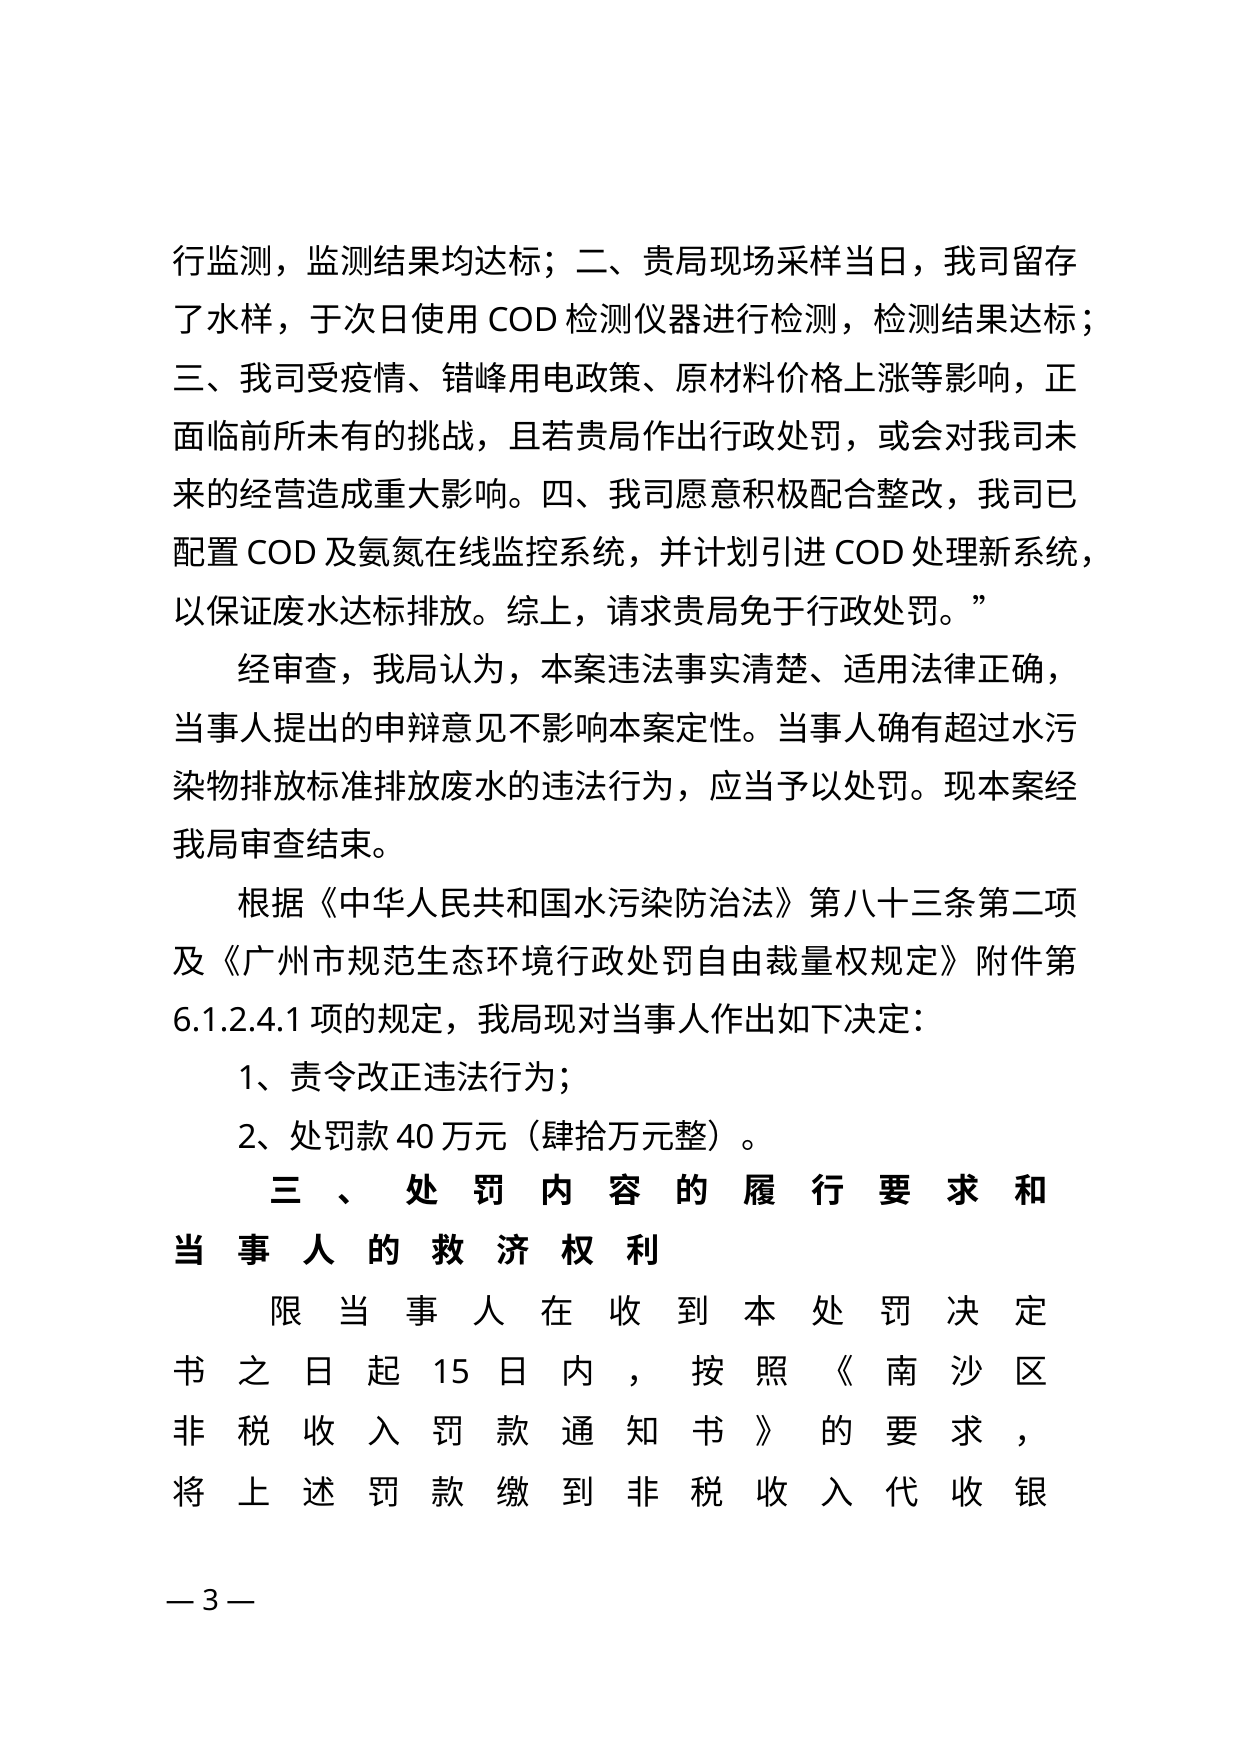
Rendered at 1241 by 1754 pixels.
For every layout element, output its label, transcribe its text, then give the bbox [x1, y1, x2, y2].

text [172, 1278, 1079, 1520]
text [172, 224, 1079, 633]
text 2、处罚款40万元（肆拾万元整）。 [172, 1099, 1079, 1158]
text 三、处罚内容的履行要求和当事人的救济权利 [172, 1158, 1079, 1278]
text 经审查，我局认为，本案违法事实清楚、适用法律正确，当事人提出的申辩意见不影响本案定性。当事人确有超过水污染物排放标准排放废水的违法行为，应当予以处罚。现本案经我局审查结束。 [172, 633, 1079, 866]
text 根据《中华人民共和国水污染防治法》第八十三条第二项及《广州市规范生态环境行政处罚自由裁量权规定》附件第6.1.2.4.1项的规定，我局现对当事人作出如下决定： [172, 866, 1079, 1041]
text 1、责令改正违法行为； [172, 1041, 1079, 1099]
